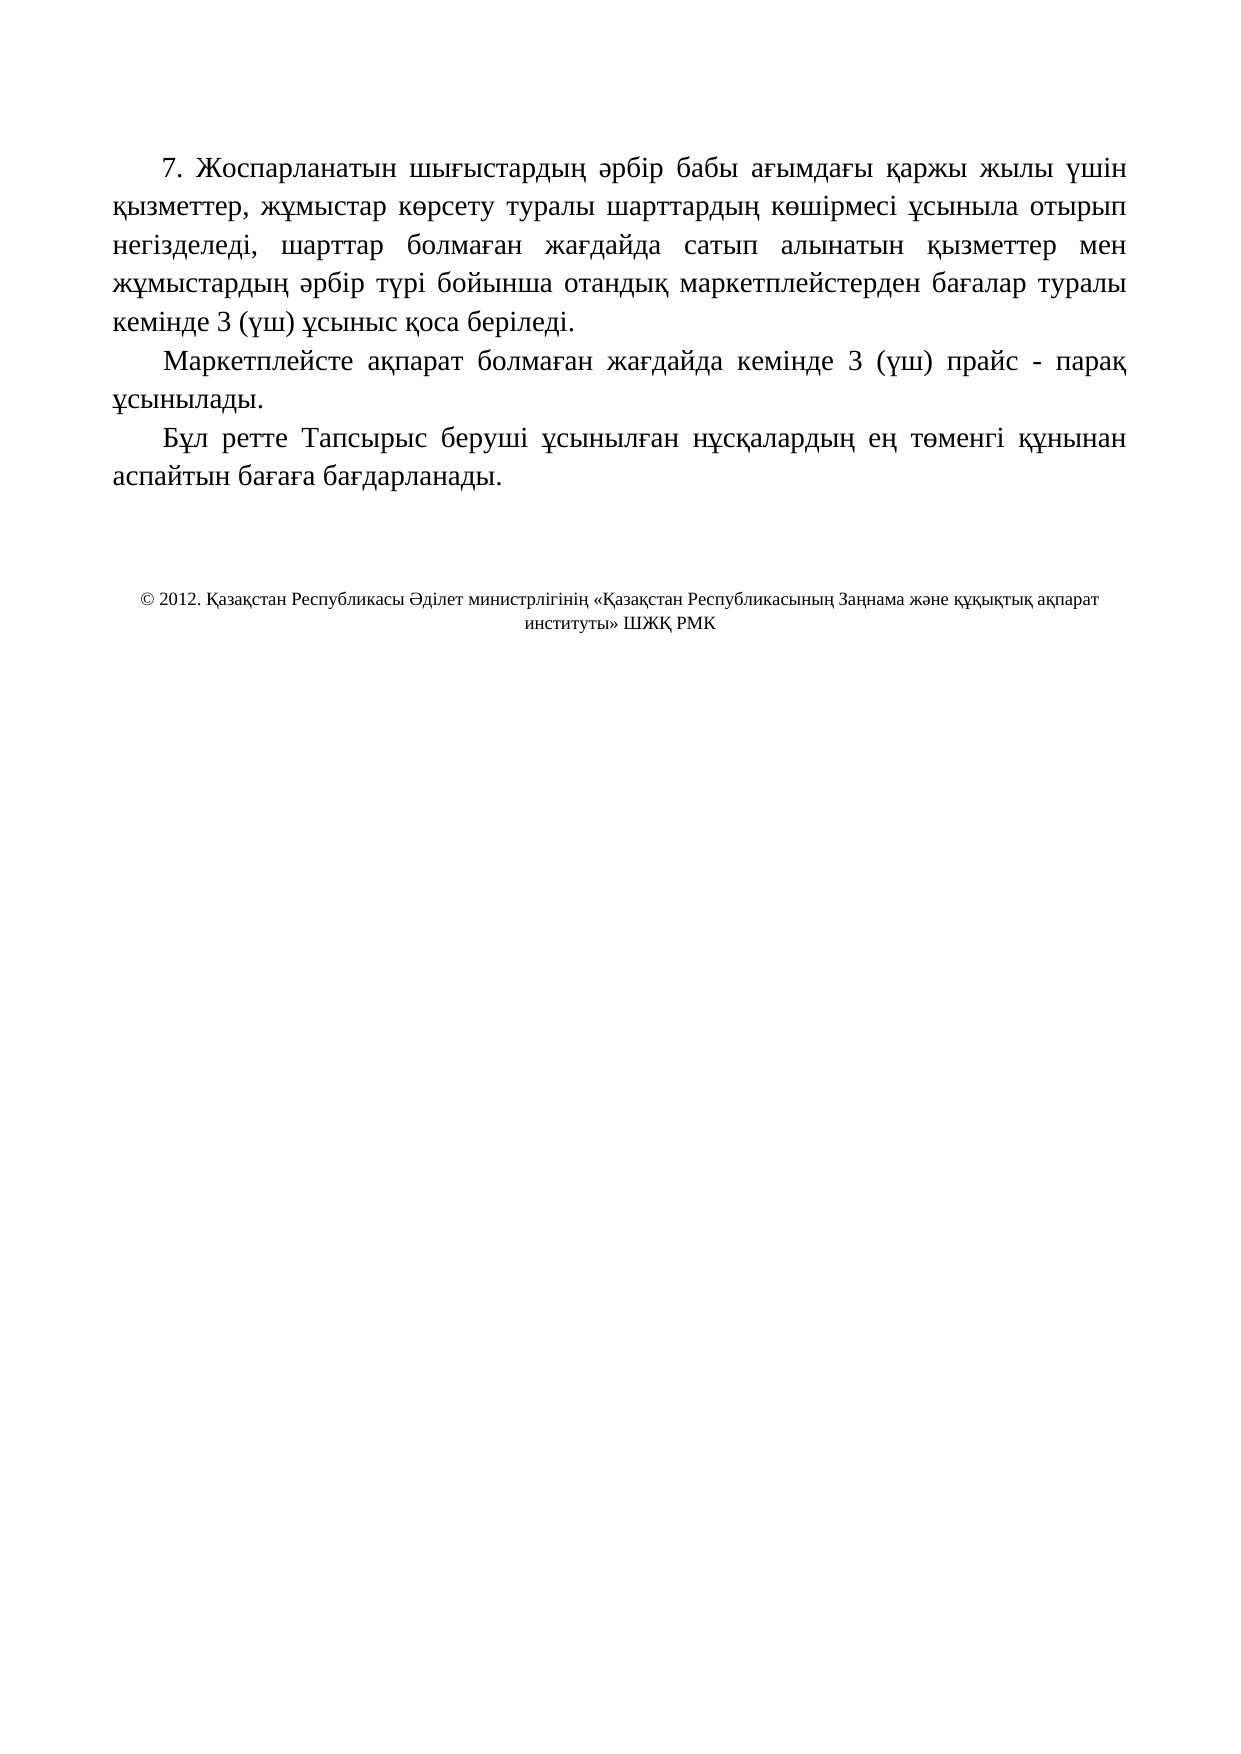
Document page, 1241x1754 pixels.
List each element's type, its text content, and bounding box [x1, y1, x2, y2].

text Маркетплейсте ақпарат болмаған жағдайда кемінде 3 (үш) прайс - парақ ұсынылады. [112, 343, 1128, 415]
text 7. Жоспарланатын шығыстардың әрбір бабы ағымдағы қаржы жылы үшін қызметтер, жұмыстар көрсету туралы шарттардың көшірмесі ұсыныла отырып негізделеді, шарттар болмаған жағдайда сатып алынатын қызметтер мен жұмыстардың әрбір түрі бойынша отандық маркетплейстерден бағалар туралы кемінде 3 (үш) ұсыныс қоса беріледі. [112, 150, 1128, 338]
text Бұл ретте Тапсырыс беруші ұсынылған нұсқалардың ең төменгі құнынан аспайтын бағаға бағдарланады. [112, 420, 1128, 492]
text © 2012. Қазақстан Республикасы Әділет министрлігінің «Қазақстан Республикасының Заңнама және құқықтық ақпарат институты» ШЖҚ РМК [112, 587, 1128, 634]
